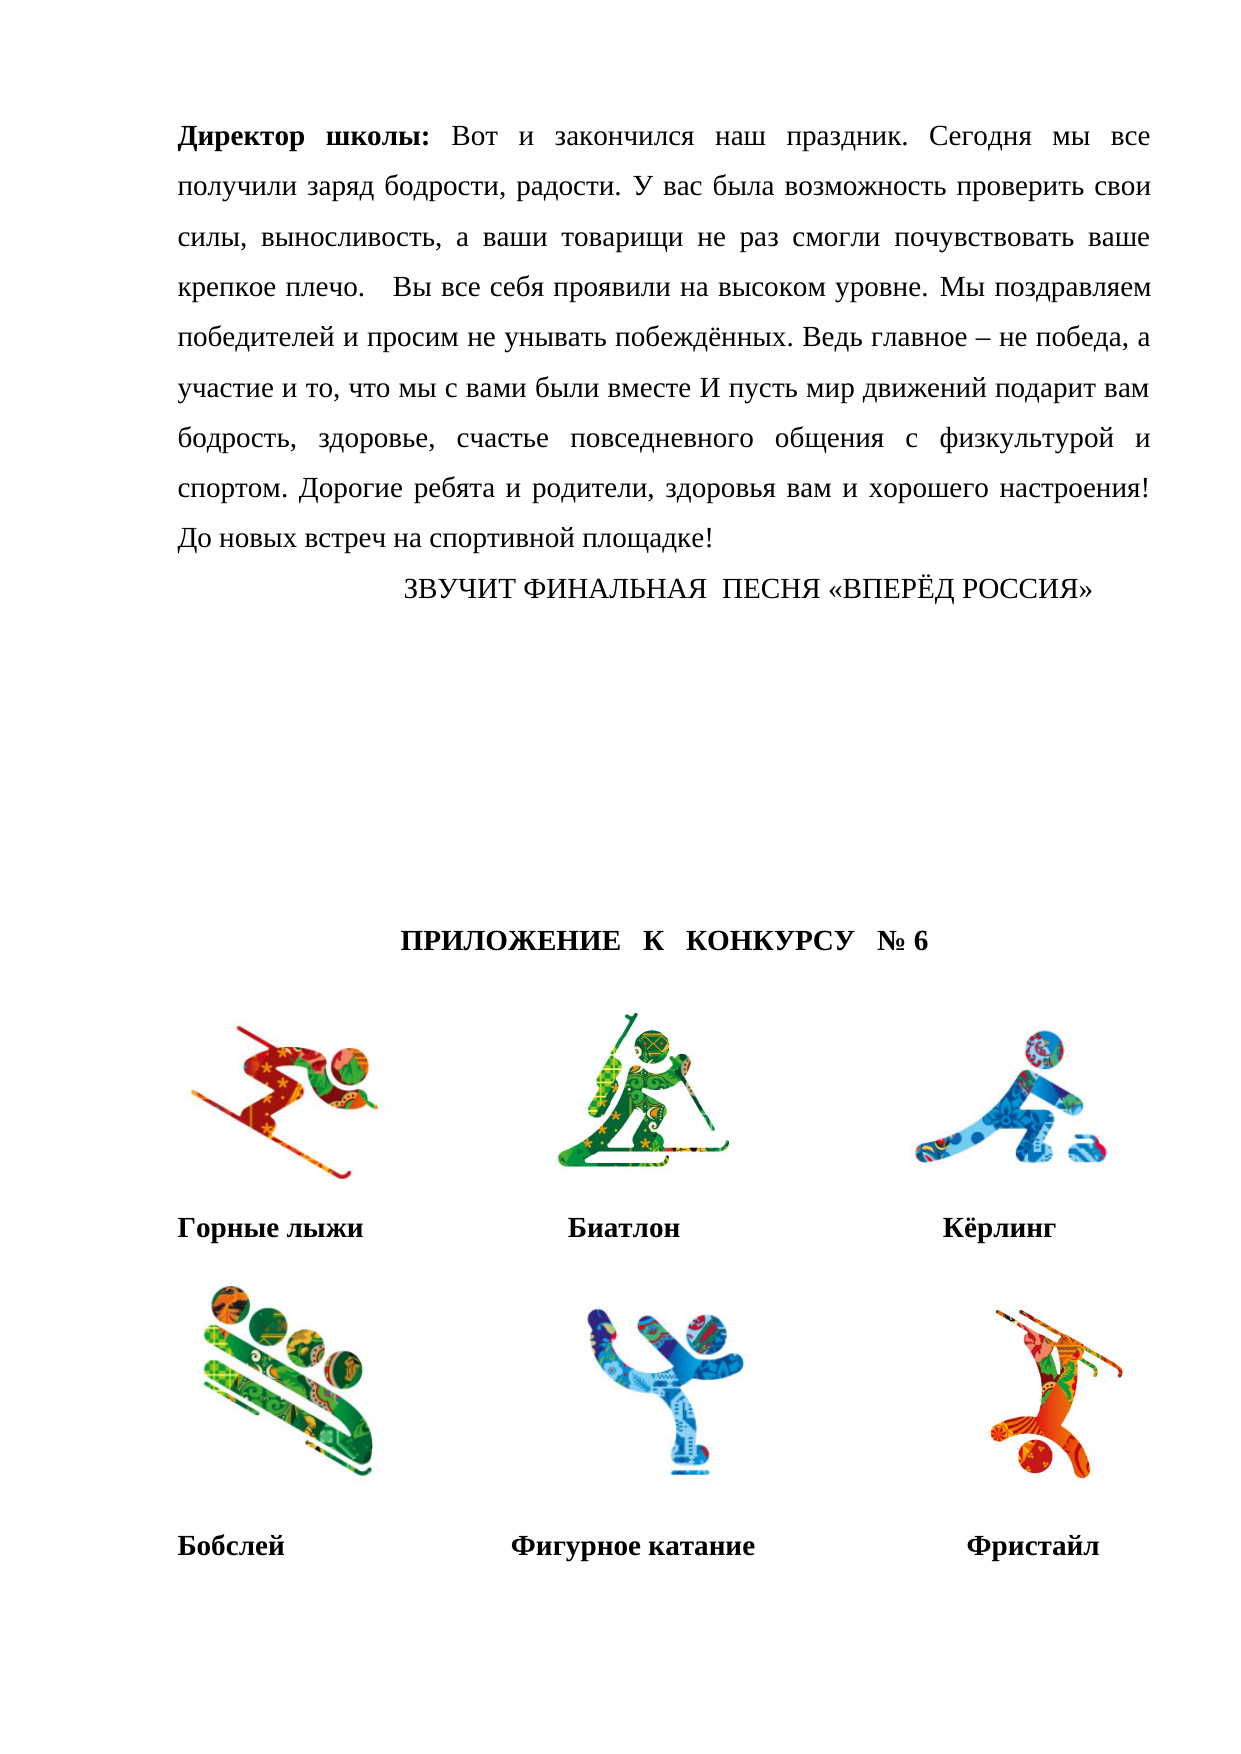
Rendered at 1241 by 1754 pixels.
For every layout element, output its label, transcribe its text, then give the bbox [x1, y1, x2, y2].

text Приложение к конкурсу № 6 [177, 923, 1152, 957]
picture [177, 978, 393, 1194]
text звучит финальная песня «вперёд Россия» [177, 571, 1152, 604]
picture [556, 1260, 787, 1491]
picture [184, 1271, 404, 1491]
text Директор школы: Вот и закончился наш праздник. Сегодня мы все получили заряд бодрости, радости. У вас была возможность проверить свои силы, выносливость, а ваши товарищи не раз смогли почувствовать ваше крепкое плечо. Вы все себя проявили на высоком уровне. Мы поздравляем победителей и просим не унывать побеждённых. Ведь главное – не победа, а участие и то, что мы с вами были вместе И пусть мир движений подарит вам бодрость, здоровье, счастье повседневного общения с физкультурой и спортом. Дорогие ребята и родители, здоровья вам и хорошего настроения! До новых встреч на спортивной площадке! [177, 118, 1152, 554]
picture [901, 973, 1122, 1194]
picture [953, 1296, 1149, 1491]
picture [546, 1000, 742, 1194]
text Бобслей Фигурное катание Фристайл [177, 1528, 1152, 1562]
